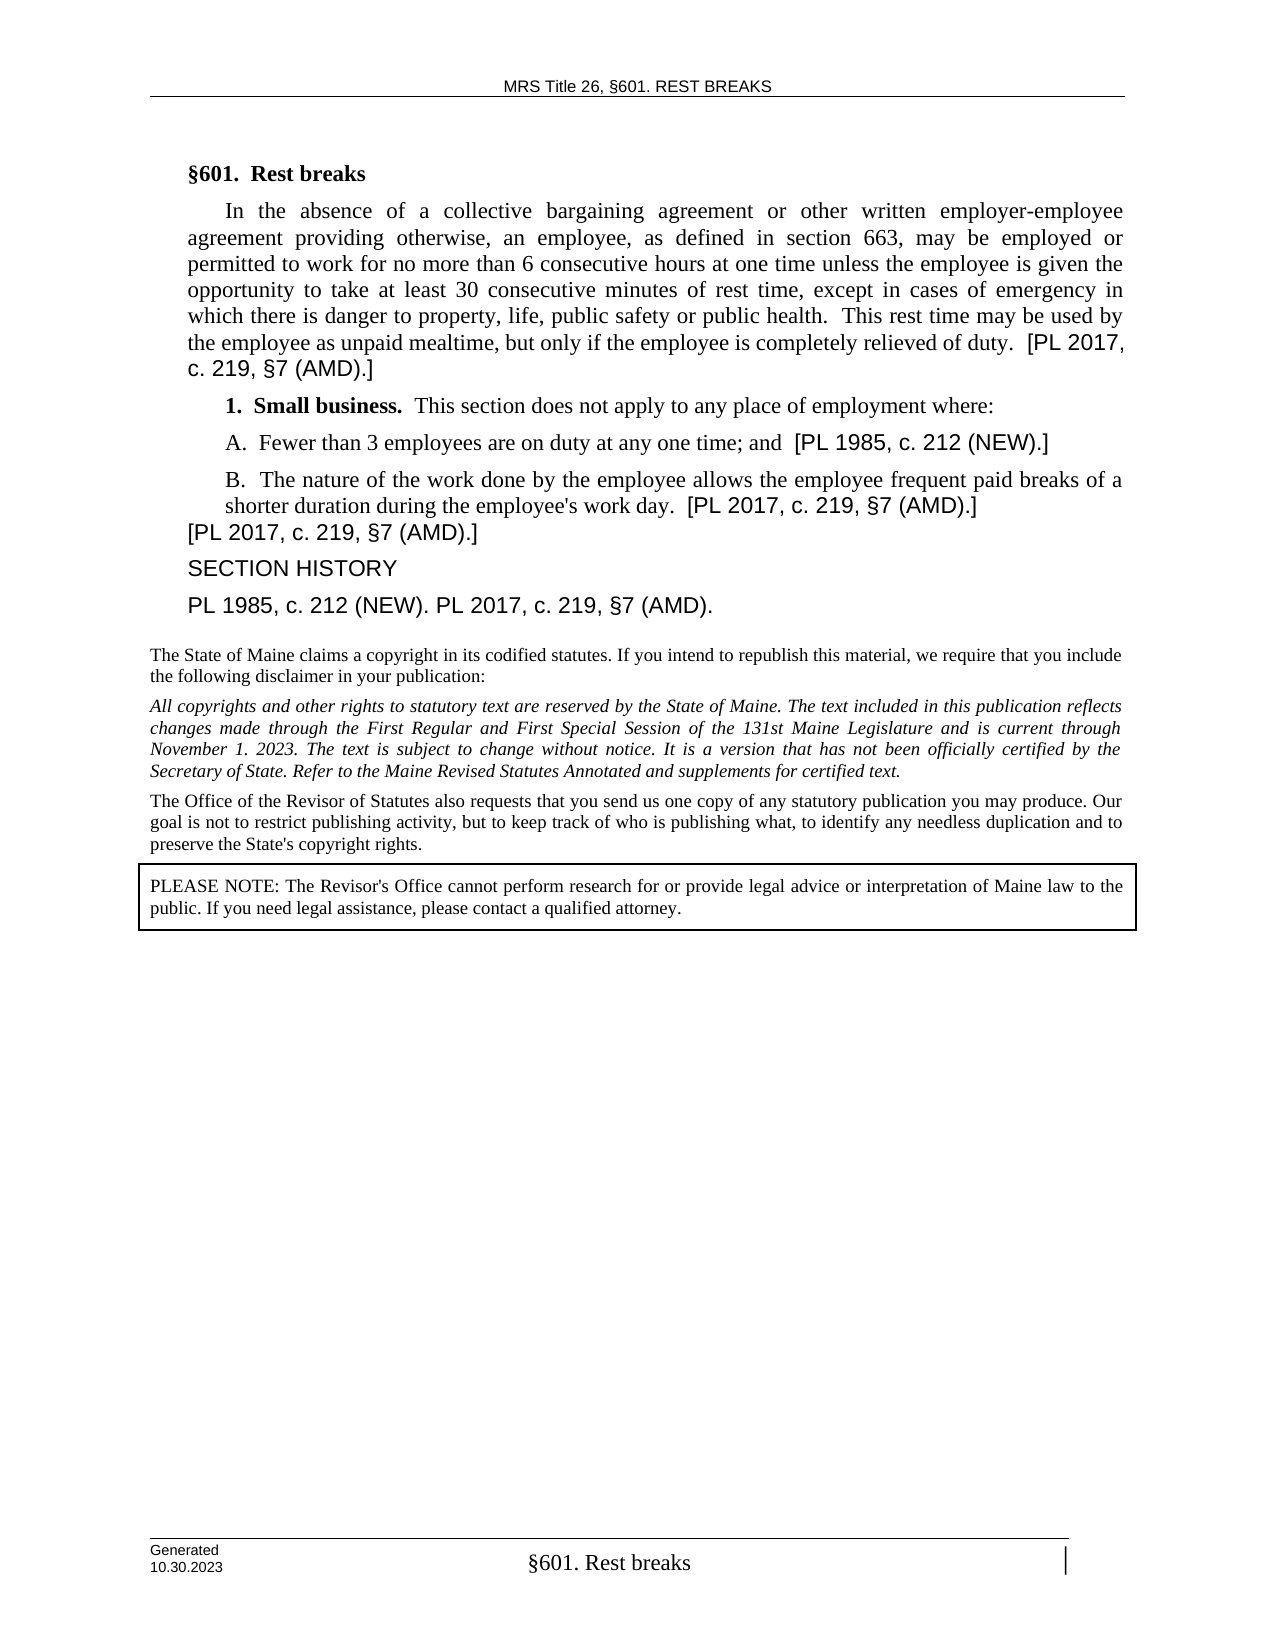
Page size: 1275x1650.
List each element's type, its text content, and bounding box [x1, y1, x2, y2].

text All copyrights and other rights to statutory text are reserved by the State of Maine. The text included in this publication reflects changes made through the First Regular and First Special Session of the 131st Maine Legislature and is current through November 1. 2023 . The text is subject to change without notice. It is a version that has not been officially certified by the Secretary of State. Refer to the Maine Revised Statutes Annotated and supplements for certified text. [150, 695, 1125, 781]
text SECTION HISTORY [187, 555, 1125, 582]
text PL 1985, c. 212 (NEW). PL 2017, c. 219, §7 (AMD). [187, 592, 1125, 618]
text PLEASE NOTE: The Revisor's Office cannot perform research for or provide legal advice or interpretation of Maine law to the public. If you need legal assistance, please contact a qualified attorney. [140, 865, 1135, 929]
text The Office of the Revisor of Statutes also requests that you send us one copy of any statutory publication you may produce. Our goal is not to restrict publishing activity, but to keep track of who is publishing what, to identify any needless duplication and to preserve the State's copyright rights. [150, 789, 1125, 854]
text A. Fewer than 3 employees are on duty at any one time; and [PL 1985, c. 212 (NEW).] [225, 429, 1125, 455]
text B. The nature of the work done by the employee allows the employee frequent paid breaks of a shorter duration during the employee's work day. [PL 2017, c. 219, §7 (AMD).] [225, 466, 1125, 519]
text [PL 2017, c. 219, §7 (AMD).] [187, 519, 1125, 545]
text In the absence of a collective bargaining agreement or other written employer-employee agreement providing otherwise, an employee, as defined in section 663, may be employed or permitted to work for no more than 6 consecutive hours at one time unless the employee is given the opportunity to take at least 30 consecutive minutes of rest time, except in cases of emergency in which there is danger to property, life, public safety or public health. This rest time may be used by the employee as unpaid mealtime, but only if the employee is completely relieved of duty. [PL 2017, c. 219, §7 (AMD).] [187, 197, 1125, 382]
text 1. Small business. This section does not apply to any place of employment where: [187, 392, 1125, 418]
text The State of Maine claims a copyright in its codified statutes. If you intend to republish this material, we require that you include the following disclaimer in your publication: [150, 643, 1125, 687]
text §601. Rest breaks [187, 160, 1125, 187]
